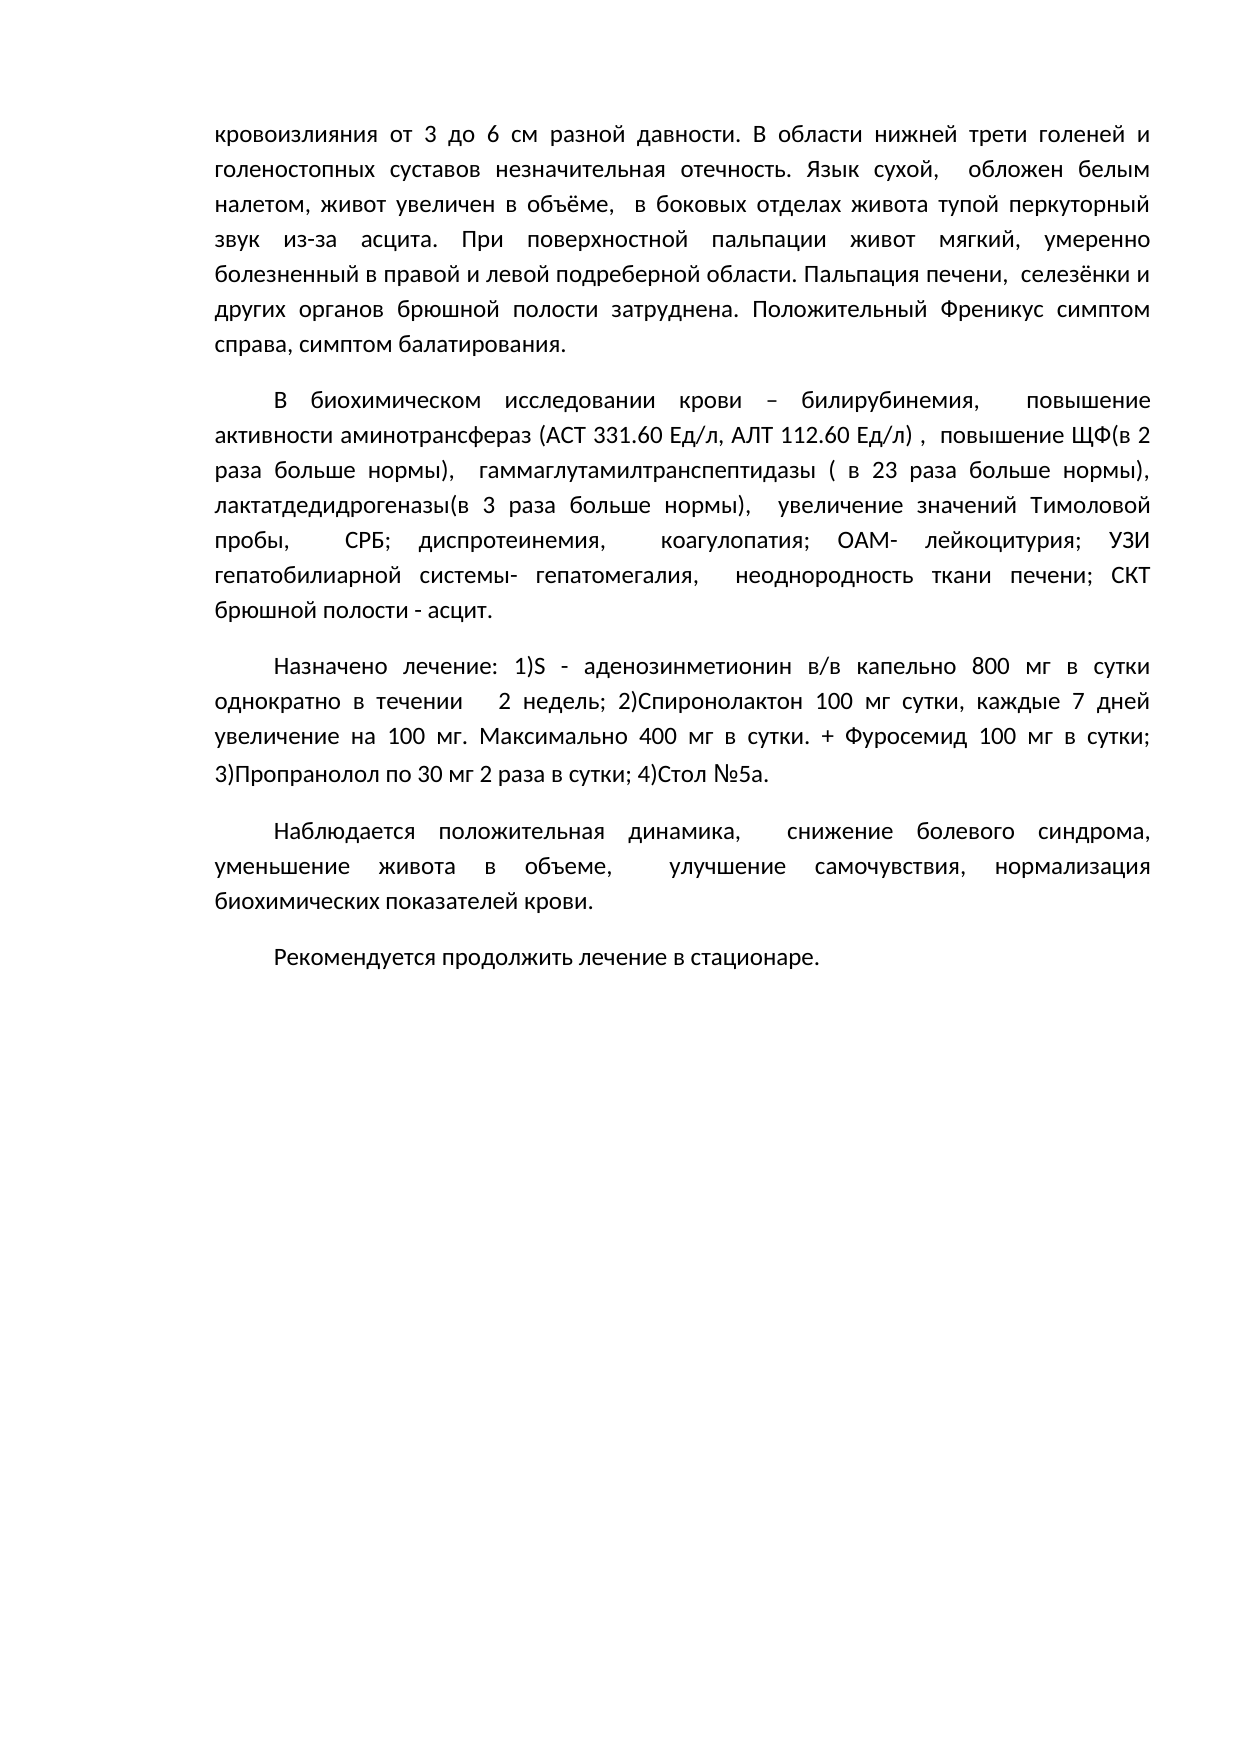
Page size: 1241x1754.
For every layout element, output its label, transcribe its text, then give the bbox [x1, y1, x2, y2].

text Назначено лечение: 1)S - аденозинметионин в/в капельно 800 мг в сутки однократно в течении 2 недель; 2)Спиронолактон 100 мг сутки, каждые 7 дней увеличение на 100 мг. Максимально 400 мг в сутки. + Фуросемид 100 мг в сутки; 3)Пропранолол по 30 мг 2 раза в сутки; 4)Стол №5а. [214, 650, 1152, 789]
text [214, 118, 1152, 359]
text В биохимическом исследовании крови – билирубинемия, повышение активности аминотрансфераз (АСТ 331.60 Ед/л, АЛТ 112.60 Ед/л) , повышение ЩФ(в 2 раза больше нормы), гаммаглутамилтранспептидазы ( в 23 раза больше нормы), лактатдедидрогеназы(в 3 раза больше нормы), увеличение значений Тимоловой пробы, СРБ; диспротеинемия, коагулопатия; ОАМ- лейкоцитурия; УЗИ гепатобилиарной системы- гепатомегалия, неоднородность ткани печени; СКТ брюшной полости - асцит. [214, 384, 1152, 624]
text Наблюдается положительная динамика, снижение болевого синдрома, уменьшение живота в объеме, улучшение самочувствия, нормализация биохимических показателей крови. [214, 815, 1152, 916]
text Рекомендуется продолжить лечение в стационаре. [214, 941, 1152, 972]
